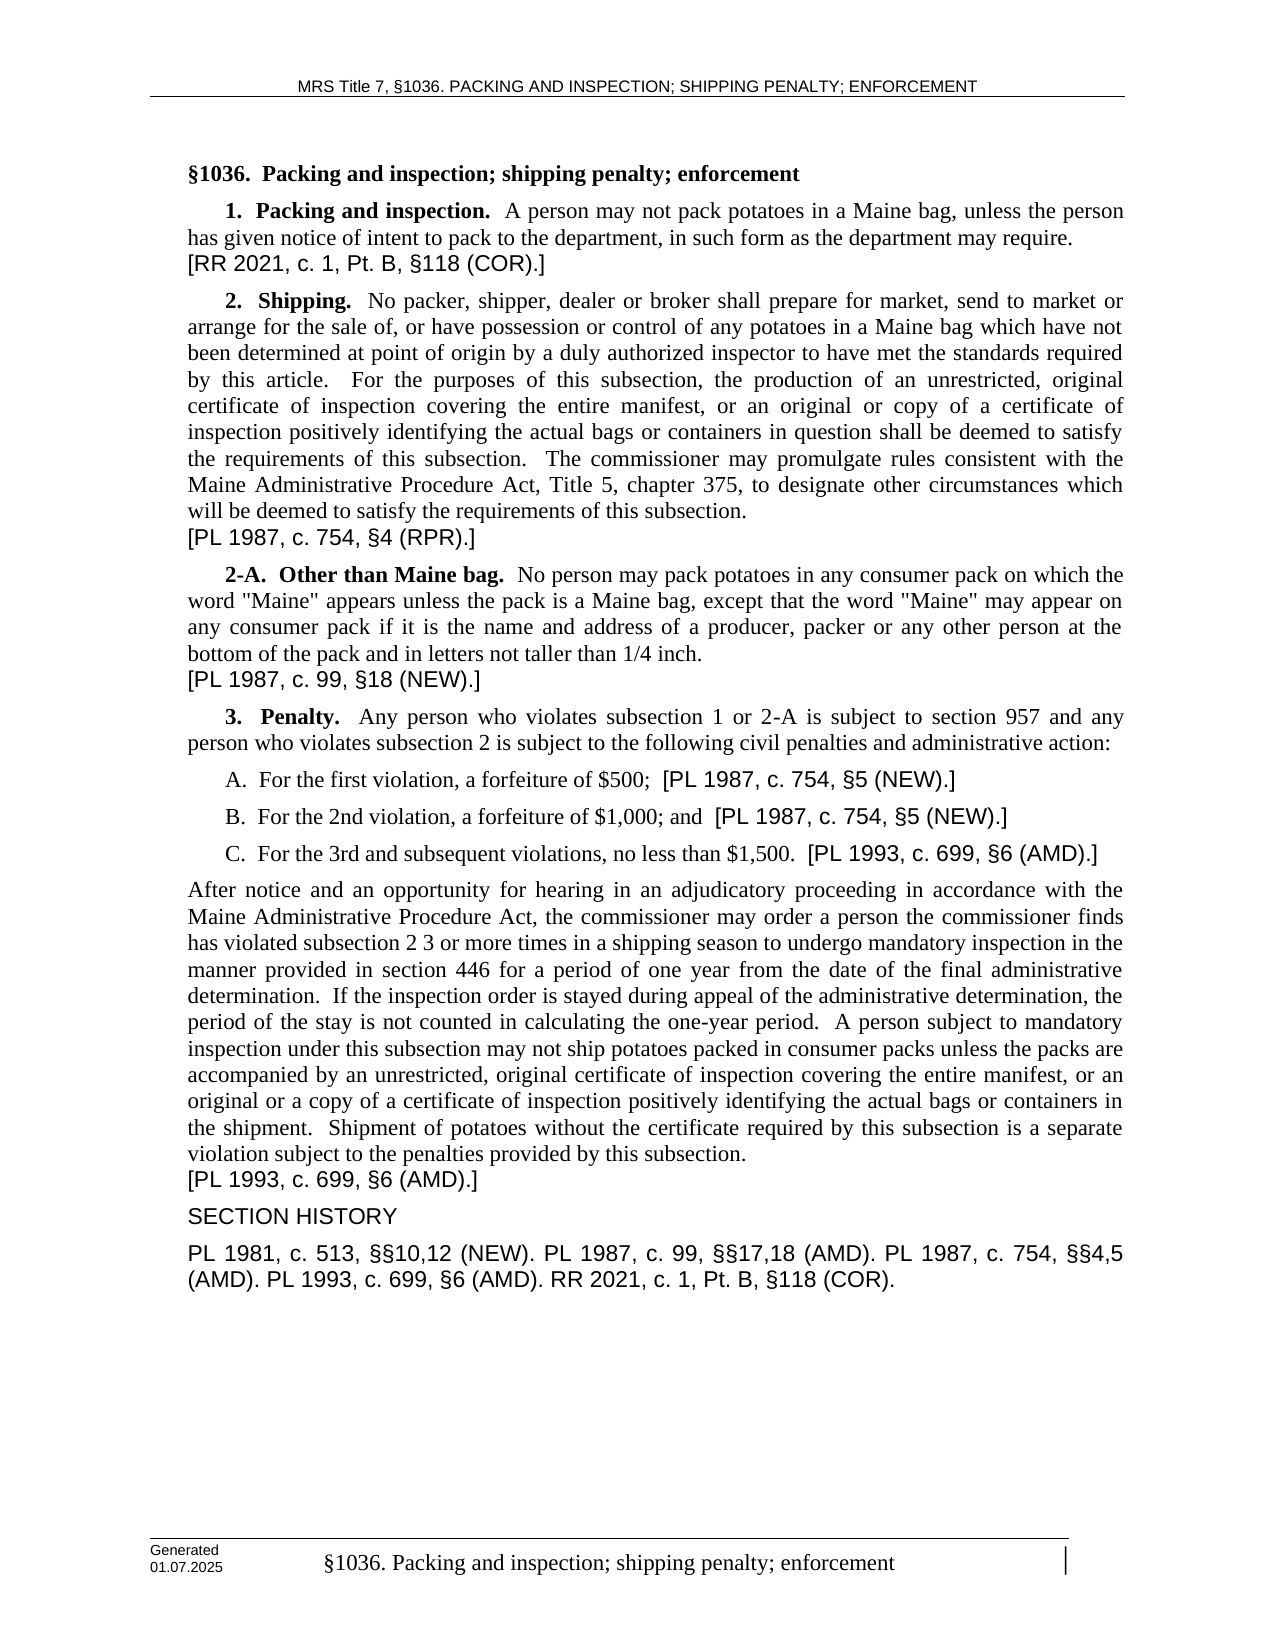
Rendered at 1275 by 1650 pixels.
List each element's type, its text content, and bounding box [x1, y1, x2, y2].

text [PL 1987, c. 754, §4 (RPR).] [187, 524, 1125, 550]
text [PL 1993, c. 699, §6 (AMD).] [187, 1166, 1125, 1193]
text SECTION HISTORY [187, 1203, 1125, 1229]
text 3. Penalty. Any person who violates subsection 1 or 2‑A is subject to section 957 and any person who violates subsection 2 is subject to the following civil penalties and administrative action: [187, 703, 1125, 756]
text B. For the 2nd violation, a forfeiture of $1,000; and [PL 1987, c. 754, §5 (NEW).] [225, 803, 1125, 829]
text 1. Packing and inspection. A person may not pack potatoes in a Maine bag, unless the person has given notice of intent to pack to the department, in such form as the department may require. [187, 197, 1125, 250]
text C. For the 3rd and subsequent violations, no less than $1,500. [PL 1993, c. 699, §6 (AMD).] [225, 840, 1125, 866]
text 2. Shipping. No packer, shipper, dealer or broker shall prepare for market, send to market or arrange for the sale of, or have possession or control of any potatoes in a Maine bag which have not been determined at point of origin by a duly authorized inspector to have met the standards required by this article. For the purposes of this subsection, the production of an unrestricted, original certificate of inspection covering the entire manifest, or an original or copy of a certificate of inspection positively identifying the actual bags or containers in question shall be deemed to satisfy the requirements of this subsection. The commissioner may promulgate rules consistent with the Maine Administrative Procedure Act, Title 5, chapter 375, to designate other circumstances which will be deemed to satisfy the requirements of this subsection. [187, 287, 1125, 524]
text §1036. Packing and inspection; shipping penalty; enforcement [187, 160, 1125, 187]
text After notice and an opportunity for hearing in an adjudicatory proceeding in accordance with the Maine Administrative Procedure Act, the commissioner may order a person the commissioner finds has violated subsection 2 3 or more times in a shipping season to undergo mandatory inspection in the manner provided in section 446 for a period of one year from the date of the final administrative determination. If the inspection order is stayed during appeal of the administrative determination, the period of the stay is not counted in calculating the one-year period. A person subject to mandatory inspection under this subsection may not ship potatoes packed in consumer packs unless the packs are accompanied by an unrestricted, original certificate of inspection covering the entire manifest, or an original or a copy of a certificate of inspection positively identifying the actual bags or containers in the shipment. Shipment of potatoes without the certificate required by this subsection is a separate violation subject to the penalties provided by this subsection. [187, 877, 1125, 1166]
text [RR 2021, c. 1, Pt. B, §118 (COR).] [187, 250, 1125, 276]
text PL 1981, c. 513, §§10,12 (NEW). PL 1987, c. 99, §§17,18 (AMD). PL 1987, c. 754, §§4,5 (AMD). PL 1993, c. 699, §6 (AMD). RR 2021, c. 1, Pt. B, §118 (COR). [187, 1240, 1125, 1293]
text A. For the first violation, a forfeiture of $500; [PL 1987, c. 754, §5 (NEW).] [225, 766, 1125, 792]
text 2-A. Other than Maine bag. No person may pack potatoes in any consumer pack on which the word "Maine" appears unless the pack is a Maine bag, except that the word "Maine" may appear on any consumer pack if it is the name and address of a producer, packer or any other person at the bottom of the pack and in letters not taller than 1/4 inch. [187, 561, 1125, 666]
text [PL 1987, c. 99, §18 (NEW).] [187, 666, 1125, 692]
